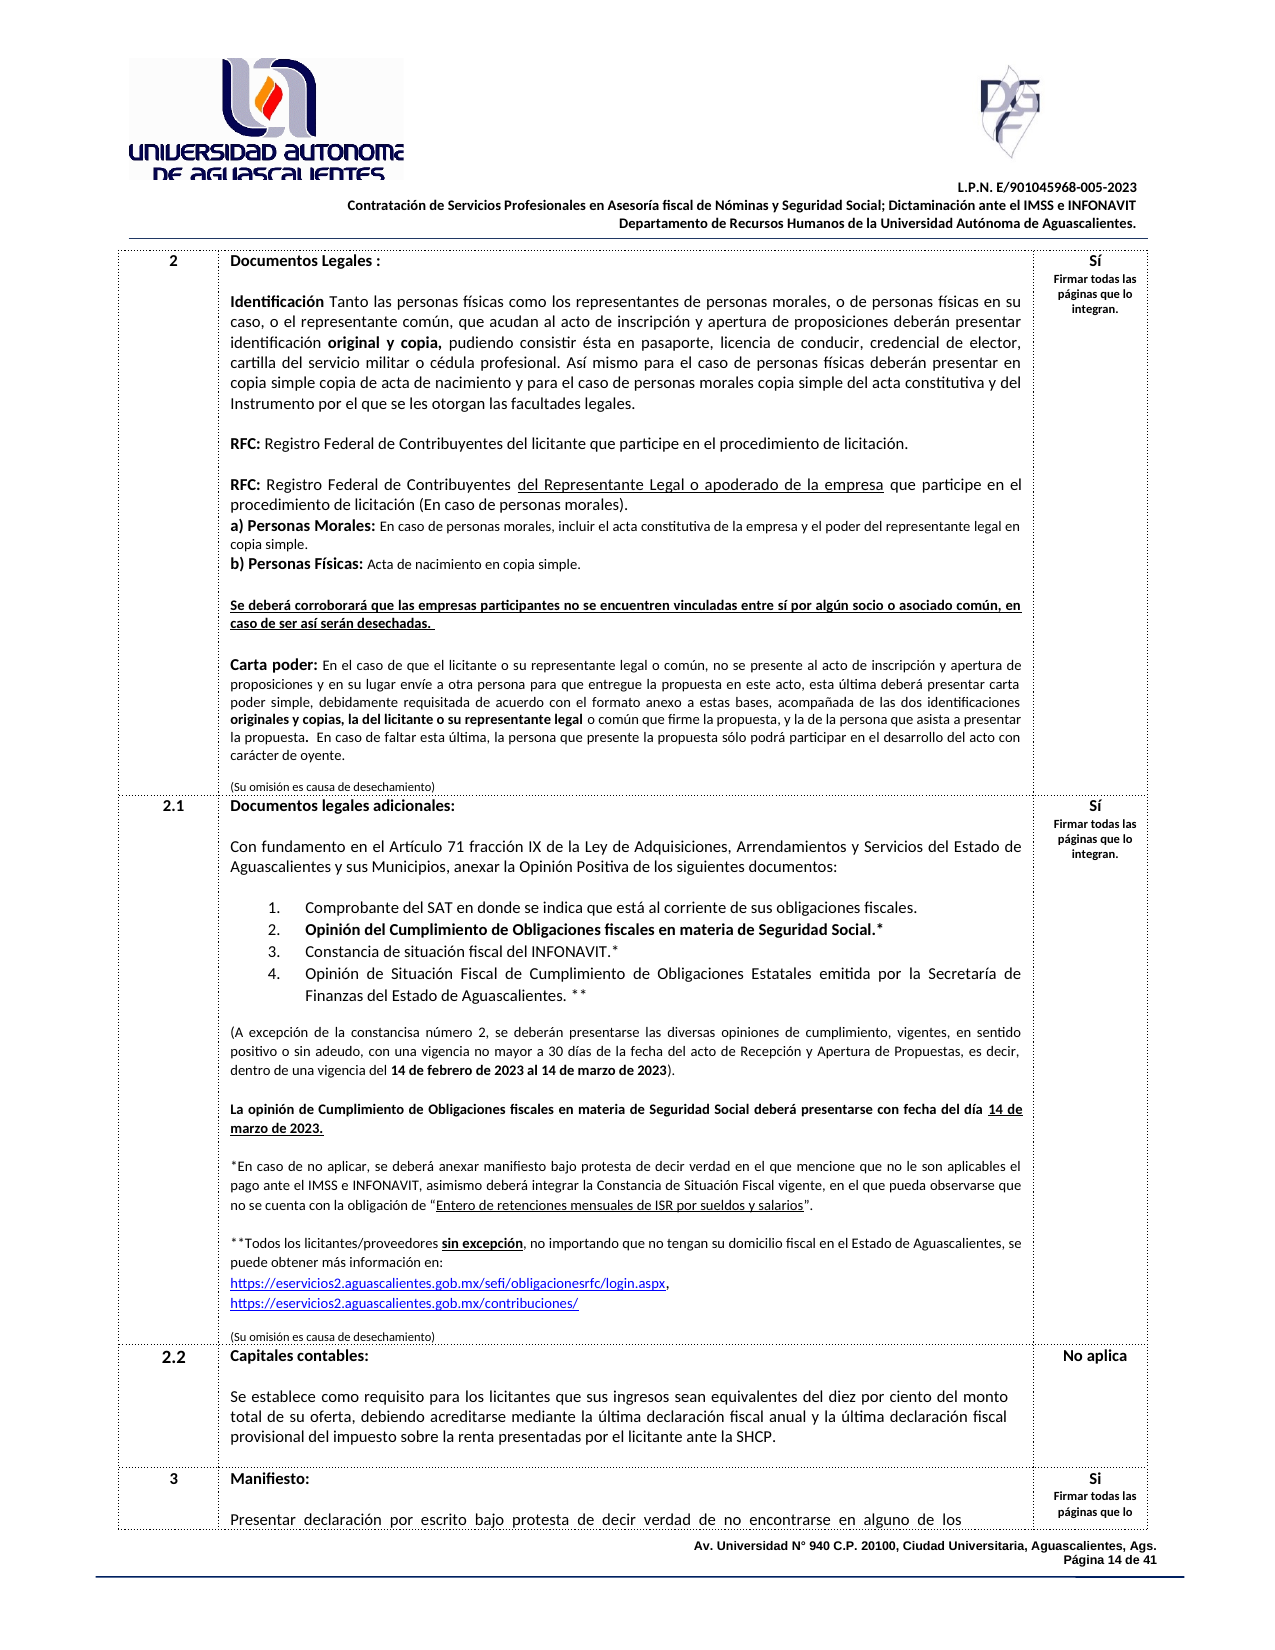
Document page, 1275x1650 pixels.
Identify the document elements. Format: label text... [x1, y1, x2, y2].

table_cell 2.1 [119, 795, 219, 1344]
table_cell Sí Firmar todas las páginas que lo integran. [1034, 250, 1147, 795]
picture [972, 58, 1046, 163]
table_cell Documentos legales adicionales: Con fundamento en el Artículo 71 fracción IX de la Ley de Adquisiciones, Arrendamientos y Servicios del Estado de Aguascalientes y sus Municipios, anexar la Opinión Positiva de los siguientes documentos: Comprobante del SAT en donde se indica que está al corriente de sus obligaciones fiscales. Opinión del Cumplimiento de Obligaciones fiscales en materia de Seguridad Social.* Constancia de situación fiscal del INFONAVIT.* Opinión de Situación Fiscal de Cumplimiento de Obligaciones Estatales emitida por la Secretaría de Finanzas del Estado de Aguascalientes. ** (A excepción de la constancisa número 2, se deberán presentarse las diversas opiniones de cumplimiento, vigentes, en sentido positivo o sin adeudo, con una vigencia no mayor a 30 días de la fecha del acto de Recepción y Apertura de Propuestas, es decir, dentro de una vigencia del 14 de febrero de 2023 al 14 de marzo de 2023). La opinión de Cumplimiento de Obligaciones fiscales en materia de Seguridad Social deberá presentarse con fecha del día 14 de marzo de 2023. *En caso de no aplicar, se deberá anexar manifiesto bajo protesta de decir verdad en el que mencione que no le son aplicables el pago ante el IMSS e INFONAVIT, asimismo deberá integrar la Constancia de Situación Fiscal vigente, en el que pueda observarse que no se cuenta con la obligación de “Entero de retenciones mensuales de ISR por sueldos y salarios”. **Todos los licitantes/proveedores sin excepción, no importando que no tengan su domicilio fiscal en el Estado de Aguascalientes, se puede obtener más información en: https://eservicios2.aguascalientes.gob.mx/sefi/obligacionesrfc/login.aspx, https://eservicios2.aguascalientes.gob.mx/contribuciones/ (Su omisión es causa de desechamiento) [219, 795, 1034, 1344]
table_cell 2 [119, 250, 219, 795]
table_cell 3 [119, 1467, 219, 1529]
table_cell No aplica [1034, 1344, 1147, 1467]
table_cell Capitales contables: Se establece como requisito para los licitantes que sus ingresos sean equivalentes del diez por ciento del monto total de su oferta, debiendo acreditarse mediante la última declaración fiscal anual y la última declaración fiscal provisional del impuesto sobre la renta presentadas por el licitante ante la SHCP. [219, 1344, 1034, 1467]
table_cell Si Firmar todas las páginas que lo integran. [1034, 1467, 1147, 1529]
table_cell 2.2 [119, 1344, 219, 1467]
table_cell Documentos Legales : Identificación Tanto las personas físicas como los representantes de personas morales, o de personas físicas en su caso, o el representante común, que acudan al acto de inscripción y apertura de proposiciones deberán presentar identificación original y copia, pudiendo consistir ésta en pasaporte, licencia de conducir, credencial de elector, cartilla del servicio militar o cédula profesional. Así mismo para el caso de personas físicas deberán presentar en copia simple copia de acta de nacimiento y para el caso de personas morales copia simple del acta constitutiva y del Instrumento por el que se les otorgan las facultades legales. RFC: Registro Federal de Contribuyentes del licitante que participe en el procedimiento de licitación. RFC: Registro Federal de Contribuyentes del Representante Legal o apoderado de la empresa que participe en el procedimiento de licitación (En caso de personas morales). a) Personas Morales: En caso de personas morales, incluir el acta constitutiva de la empresa y el poder del representante legal en copia simple. b) Personas Físicas: Acta de nacimiento en copia simple. Se deberá corroborará que las empresas participantes no se encuentren vinculadas entre sí por algún socio o asociado común, en caso de ser así serán desechadas. Carta poder: En el caso de que el licitante o su representante legal o común, no se presente al acto de inscripción y apertura de proposiciones y en su lugar envíe a otra persona para que entregue la propuesta en este acto, esta última deberá presentar carta poder simple, debidamente requisitada de acuerdo con el formato anexo a estas bases, acompañada de las dos identificaciones originales y copias, la del licitante o su representante legal o común que firme la propuesta, y la de la persona que asista a presentar la propuesta. En caso de faltar esta última, la persona que presente la propuesta sólo podrá participar en el desarrollo del acto con carácter de oyente. (Su omisión es causa de desechamiento) [219, 250, 1034, 795]
picture [128, 58, 404, 180]
table_cell Sí Firmar todas las páginas que lo integran. [1034, 795, 1147, 1344]
